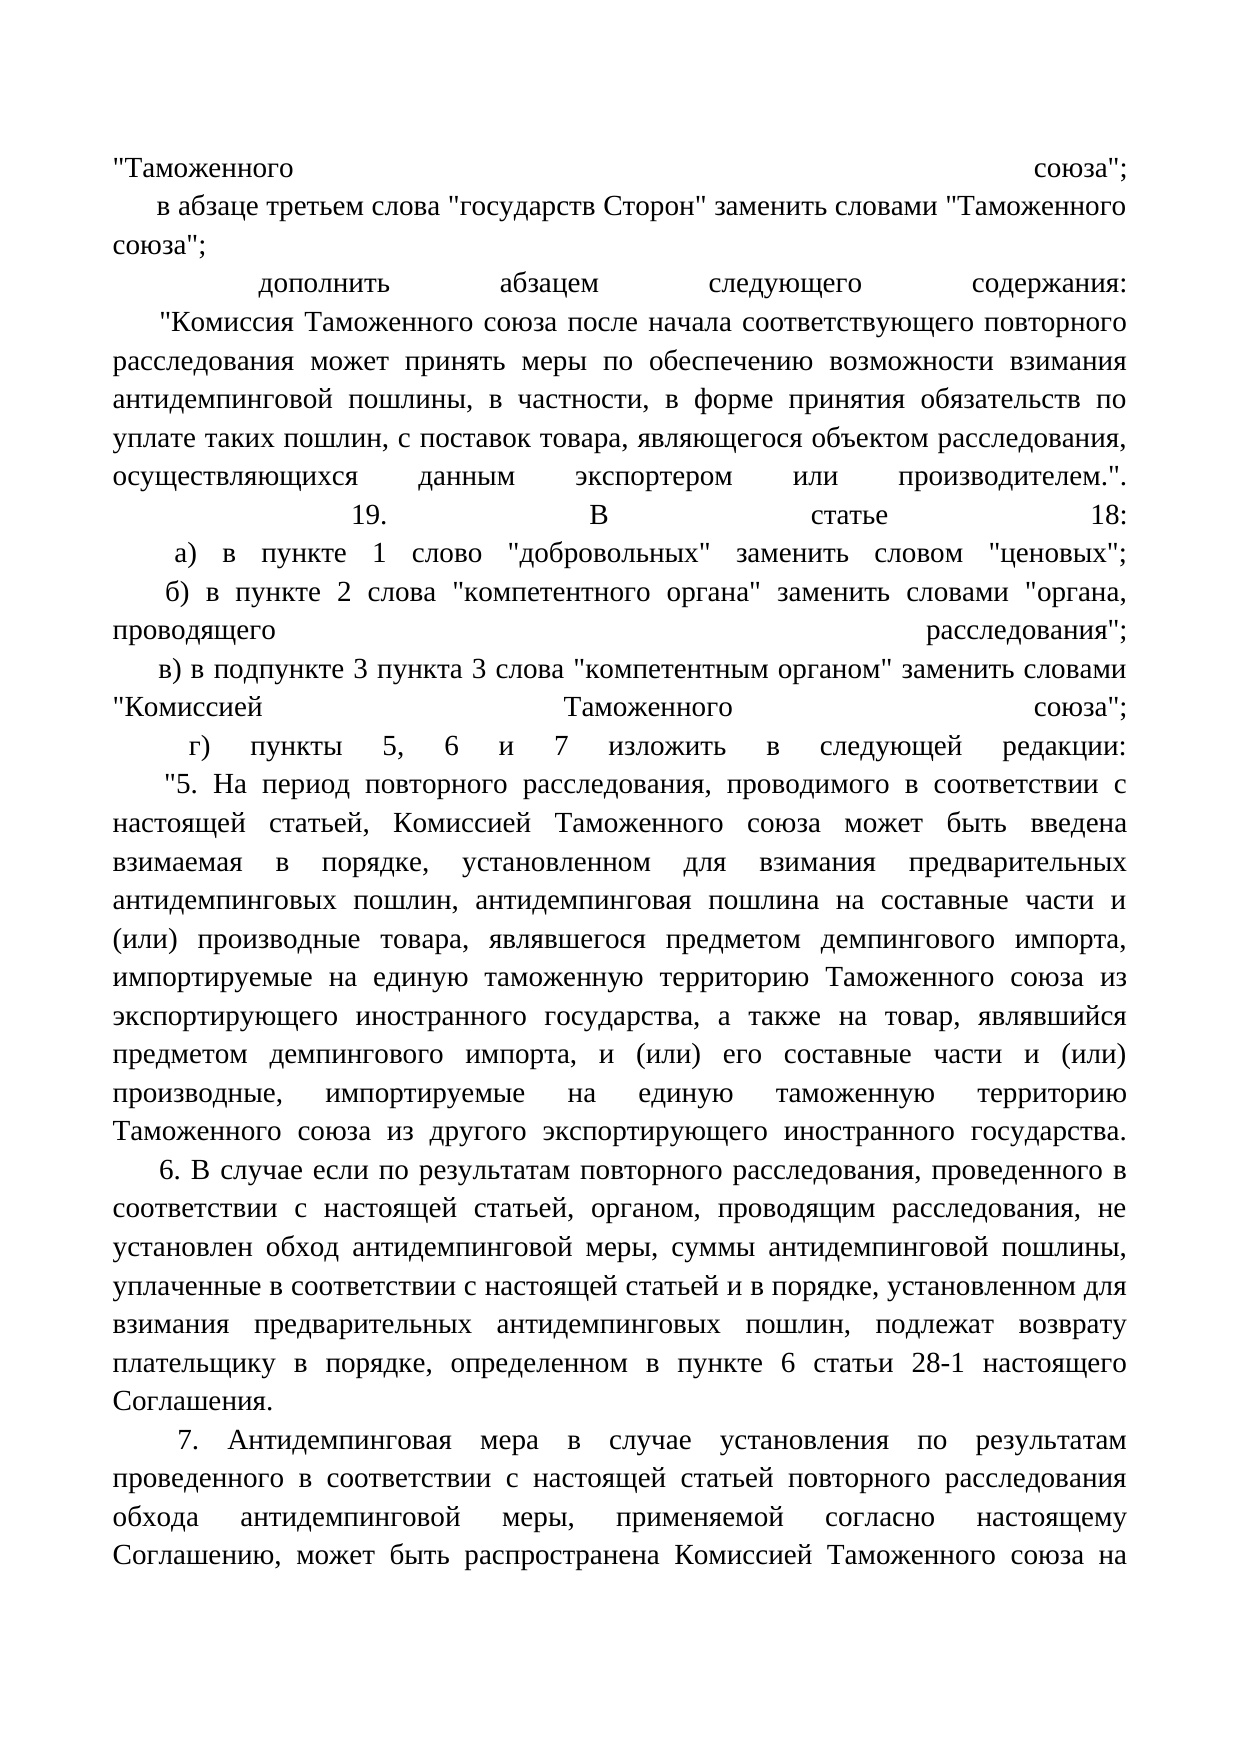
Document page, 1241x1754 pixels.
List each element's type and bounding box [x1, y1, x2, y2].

text [112, 150, 1128, 1571]
